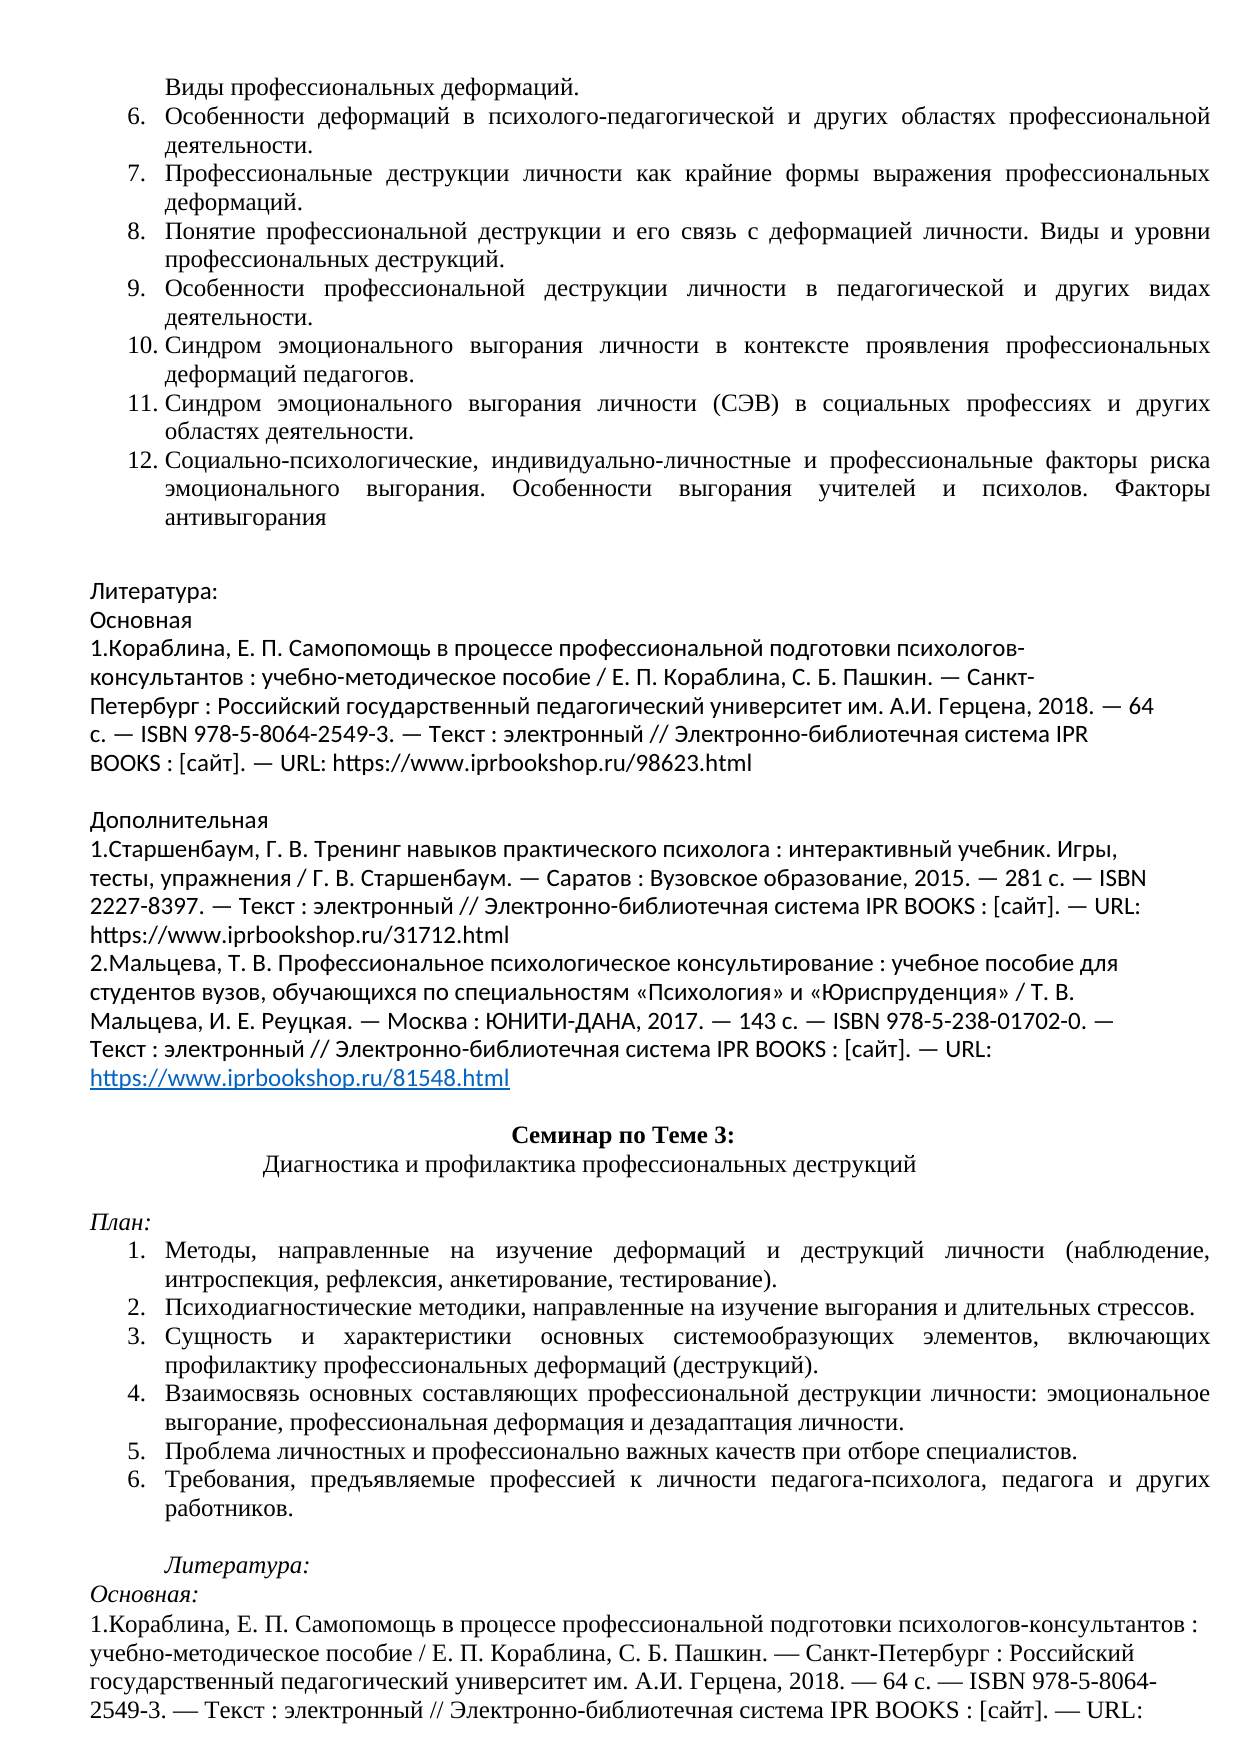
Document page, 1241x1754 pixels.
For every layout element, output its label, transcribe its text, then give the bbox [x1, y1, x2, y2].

list Взаимосвязь основных составляющих профессиональной деструкции личности: эмоциональное выгорание, профессиональная деформация и дезадаптация личности. [127, 1379, 1211, 1436]
list Понятие профессиональной деструкции и его связь с деформацией личности. Виды и уровни профессиональных деструкций. [127, 216, 1211, 273]
list Синдром эмоционального выгорания личности в контексте проявления профессиональных деформаций педагогов. [127, 331, 1211, 388]
text План: [89, 1207, 1211, 1236]
list Требования, предъявляемые профессией к личности педагога-психолога, педагога и других работников. [127, 1465, 1211, 1522]
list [127, 73, 1211, 102]
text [89, 1609, 1211, 1724]
list Психодиагностические методики, направленные на изучение выгорания и длительных стрессов. [127, 1293, 1211, 1322]
text Диагностика и профилактика профессиональных деструкций [89, 1149, 1090, 1178]
text 1.Старшенбаум, Г. В. Тренинг навыков практического психолога : интерактивный учебник. Игры, тесты, упражнения / Г. В. Старшенбаум. — Саратов : Вузовское образование, 2015. — 281 c. — ISBN 2227-8397. — Текст : электронный // Электронно-библиотечная система IPR BOOKS : [сайт]. — URL: https://www.iprbookshop.ru/31712.html [89, 834, 1156, 949]
text Дополнительная [89, 806, 1156, 834]
list Проблема личностных и профессионально важных качеств при отборе специалистов. [127, 1436, 1211, 1465]
list Литература: [164, 1551, 1211, 1579]
list Сущность и характеристики основных системообразующих элементов, включающих профилактику профессиональных деформаций (деструкций). [127, 1322, 1211, 1379]
text Основная [89, 605, 1156, 634]
text 2.Мальцева, Т. В. Профессиональное психологическое консультирование : учебное пособие для студентов вузов, обучающихся по специальностям «Психология» и «Юриспруденция» / Т. В. Мальцева, И. Е. Реуцкая. — Москва : ЮНИТИ-ДАНА, 2017. — 143 c. — ISBN 978-5-238-01702-0. — Текст : электронный // Электронно-библиотечная система IPR BOOKS : [сайт]. — URL: https://www.iprbookshop.ru/81548.html [89, 949, 1156, 1092]
list Профессиональные деструкции личности как крайние формы выражения профессиональных деформаций. [127, 159, 1211, 216]
text Литература: [89, 577, 1156, 605]
list Синдром эмоционального выгорания личности (СЭВ) в социальных профессиях и других областях деятельности. [127, 388, 1211, 445]
list Особенности профессиональной деструкции личности в педагогической и других видах деятельности. [127, 273, 1211, 331]
text Основная: [89, 1579, 1211, 1608]
text Семинар по Теме 3: [89, 1121, 1156, 1149]
list Методы, направленные на изучение деформаций и деструкций личности (наблюдение, интроспекция, рефлексия, анкетирование, тестирование). [127, 1236, 1211, 1293]
list Особенности деформаций в психолого-педагогической и других областях профессиональной деятельности. [127, 102, 1211, 159]
list Социально-психологические, индивидуально-личностные и профессиональные факторы риска эмоционального выгорания. Особенности выгорания учителей и психолов. Факторы антивыгорания [127, 445, 1211, 531]
